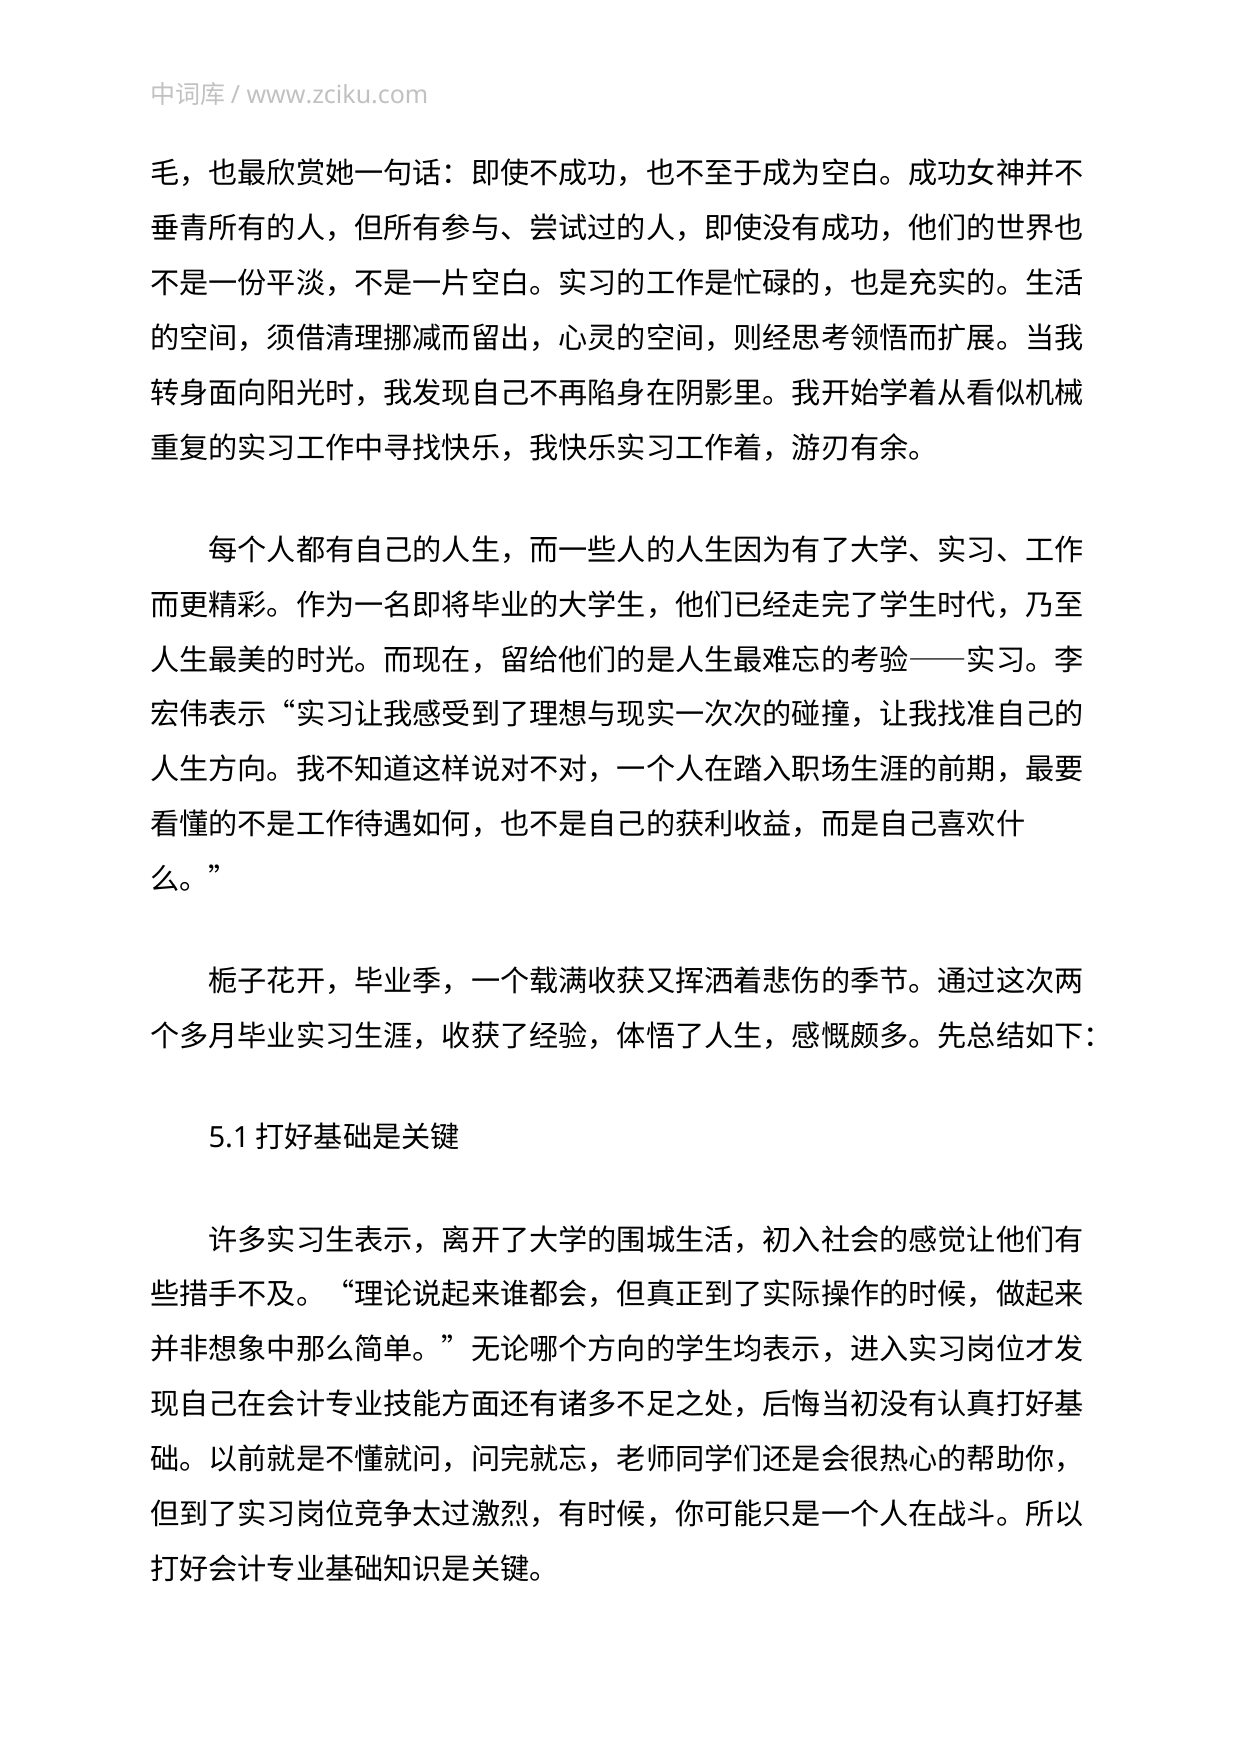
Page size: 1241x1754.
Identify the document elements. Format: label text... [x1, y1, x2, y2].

text 栀子花开，毕业季，一个载满收获又挥洒着悲伤的季节。通过这次两个多月毕业实习生涯，收获了经验，体悟了人生，感慨颇多。先总结如下： [150, 957, 1090, 1054]
text 许多实习生表示，离开了大学的围城生活，初入社会的感觉让他们有些措手不及。“理论说起来谁都会，但真正到了实际操作的时候，做起来并非想象中那么简单。”无论哪个方向的学生均表示，进入实习岗位才发现自己在会计专业技能方面还有诸多不足之处，后悔当初没有认真打好基础。以前就是不懂就问，问完就忘，老师同学们还是会很热心的帮助你，但到了实习岗位竞争太过激烈，有时候，你可能只是一个人在战斗。所以打好会计专业基础知识是关键。 [150, 1216, 1090, 1588]
text 每个人都有自己的人生，而一些人的人生因为有了大学、实习、工作而更精彩。作为一名即将毕业的大学生，他们已经走完了学生时代，乃至人生最美的时光。而现在，留给他们的是人生最难忘的考验——实习。李宏伟表示“实习让我感受到了理想与现实一次次的碰撞，让我找准自己的人生方向。我不知道这样说对不对，一个人在踏入职场生涯的前期，最要看懂的不是工作待遇如何，也不是自己的获利收益，而是自己喜欢什么。” [150, 526, 1090, 898]
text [150, 150, 1090, 467]
text 5.1打好基础是关键 [150, 1114, 1090, 1156]
